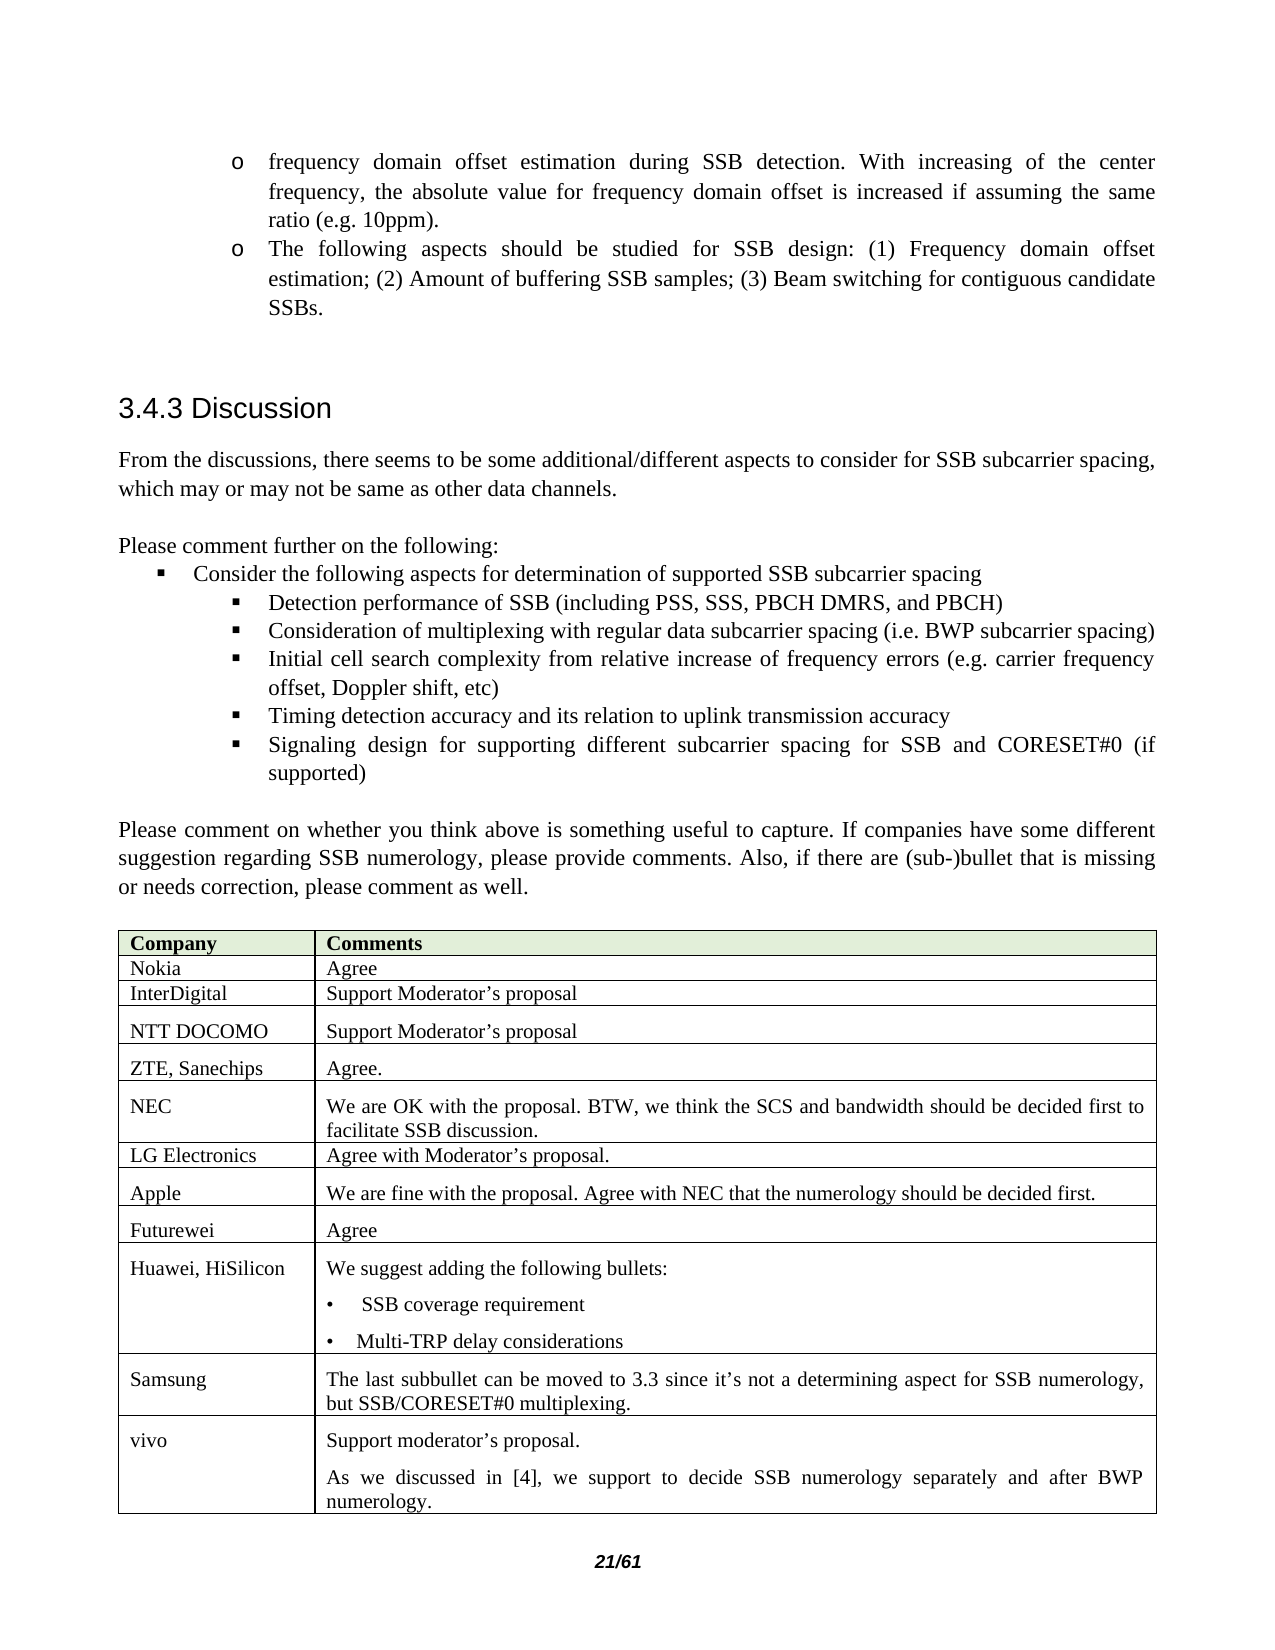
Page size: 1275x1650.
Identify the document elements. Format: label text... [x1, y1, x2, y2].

text From the discussions, there seems to be some additional/different aspects to consider for SSB subcarrier spacing, which may or may not be same as other data channels. [118, 446, 1157, 501]
list Signaling design for supporting different subcarrier spacing for SSB and CORESET#0 (if supported) [231, 731, 1157, 786]
text Please comment further on the following: [118, 532, 1157, 558]
table_cell Agree [316, 956, 1156, 980]
list Consider the following aspects for determination of supported SSB subcarrier spacing [156, 560, 1157, 586]
table_cell Agree. [316, 1044, 1156, 1080]
table_cell Agree [316, 1206, 1156, 1242]
list The following aspects should be studied for SSB design: (1) Frequency domain offset estimation; (2) Amount of buffering SSB samples; (3) Beam switching for contiguous candidate SSBs. [231, 235, 1157, 320]
subtitle 3.4.3 Discussion [118, 391, 1157, 425]
table_cell Huawei, HiSilicon [119, 1243, 314, 1353]
list Initial cell search complexity from relative increase of frequency errors (e.g. carrier frequency offset, Doppler shift, etc) [231, 645, 1157, 700]
table_cell ZTE, Sanechips [119, 1044, 314, 1080]
table_cell Samsung [119, 1354, 314, 1415]
table_cell We suggest adding the following bullets: • SSB coverage requirement • Multi-TRP delay considerations [316, 1243, 1156, 1353]
table_cell Futurewei [119, 1206, 314, 1242]
table_cell Support Moderator’s proposal [316, 1006, 1156, 1043]
table_cell vivo [119, 1416, 314, 1513]
table_cell Support Moderator’s proposal [316, 981, 1156, 1005]
list frequency domain offset estimation during SSB detection. With increasing of the center frequency, the absolute value for frequency domain offset is increased if assuming the same ratio (e.g. 10ppm). [231, 148, 1157, 233]
list Consideration of multiplexing with regular data subcarrier spacing (i.e. BWP subcarrier spacing) [231, 617, 1157, 643]
table_cell Support moderator’s proposal. As we discussed in [4], we support to decide SSB numerology separately and after BWP numerology. [316, 1416, 1156, 1513]
table_cell Agree with Moderator’s proposal. [316, 1143, 1156, 1167]
table_cell Apple [119, 1168, 314, 1205]
table_cell LG Electronics [119, 1143, 314, 1167]
list Detection performance of SSB (including PSS, SSS, PBCH DMRS, and PBCH) [231, 588, 1157, 615]
table_cell NEC [119, 1081, 314, 1142]
table_cell Nokia [119, 956, 314, 980]
table_cell InterDigital [119, 981, 314, 1005]
table_cell We are OK with the proposal. BTW, we think the SCS and bandwidth should be decided first to facilitate SSB discussion. [316, 1081, 1156, 1142]
table_cell NTT DOCOMO [119, 1006, 314, 1043]
table_cell We are fine with the proposal. Agree with NEC that the numerology should be decided first. [316, 1168, 1156, 1205]
table_header Comments [316, 931, 1156, 955]
list Timing detection accuracy and its relation to uplink transmission accuracy [231, 702, 1157, 729]
table_cell The last subbullet can be moved to 3.3 since it’s not a determining aspect for SSB numerology, but SSB/CORESET#0 multiplexing. [316, 1354, 1156, 1415]
table_header Company [119, 931, 314, 955]
text Please comment on whether you think above is something useful to capture. If companies have some different suggestion regarding SSB numerology, please provide comments. Also, if there are (sub-)bullet that is missing or needs correction, please comment as well. [118, 816, 1157, 899]
